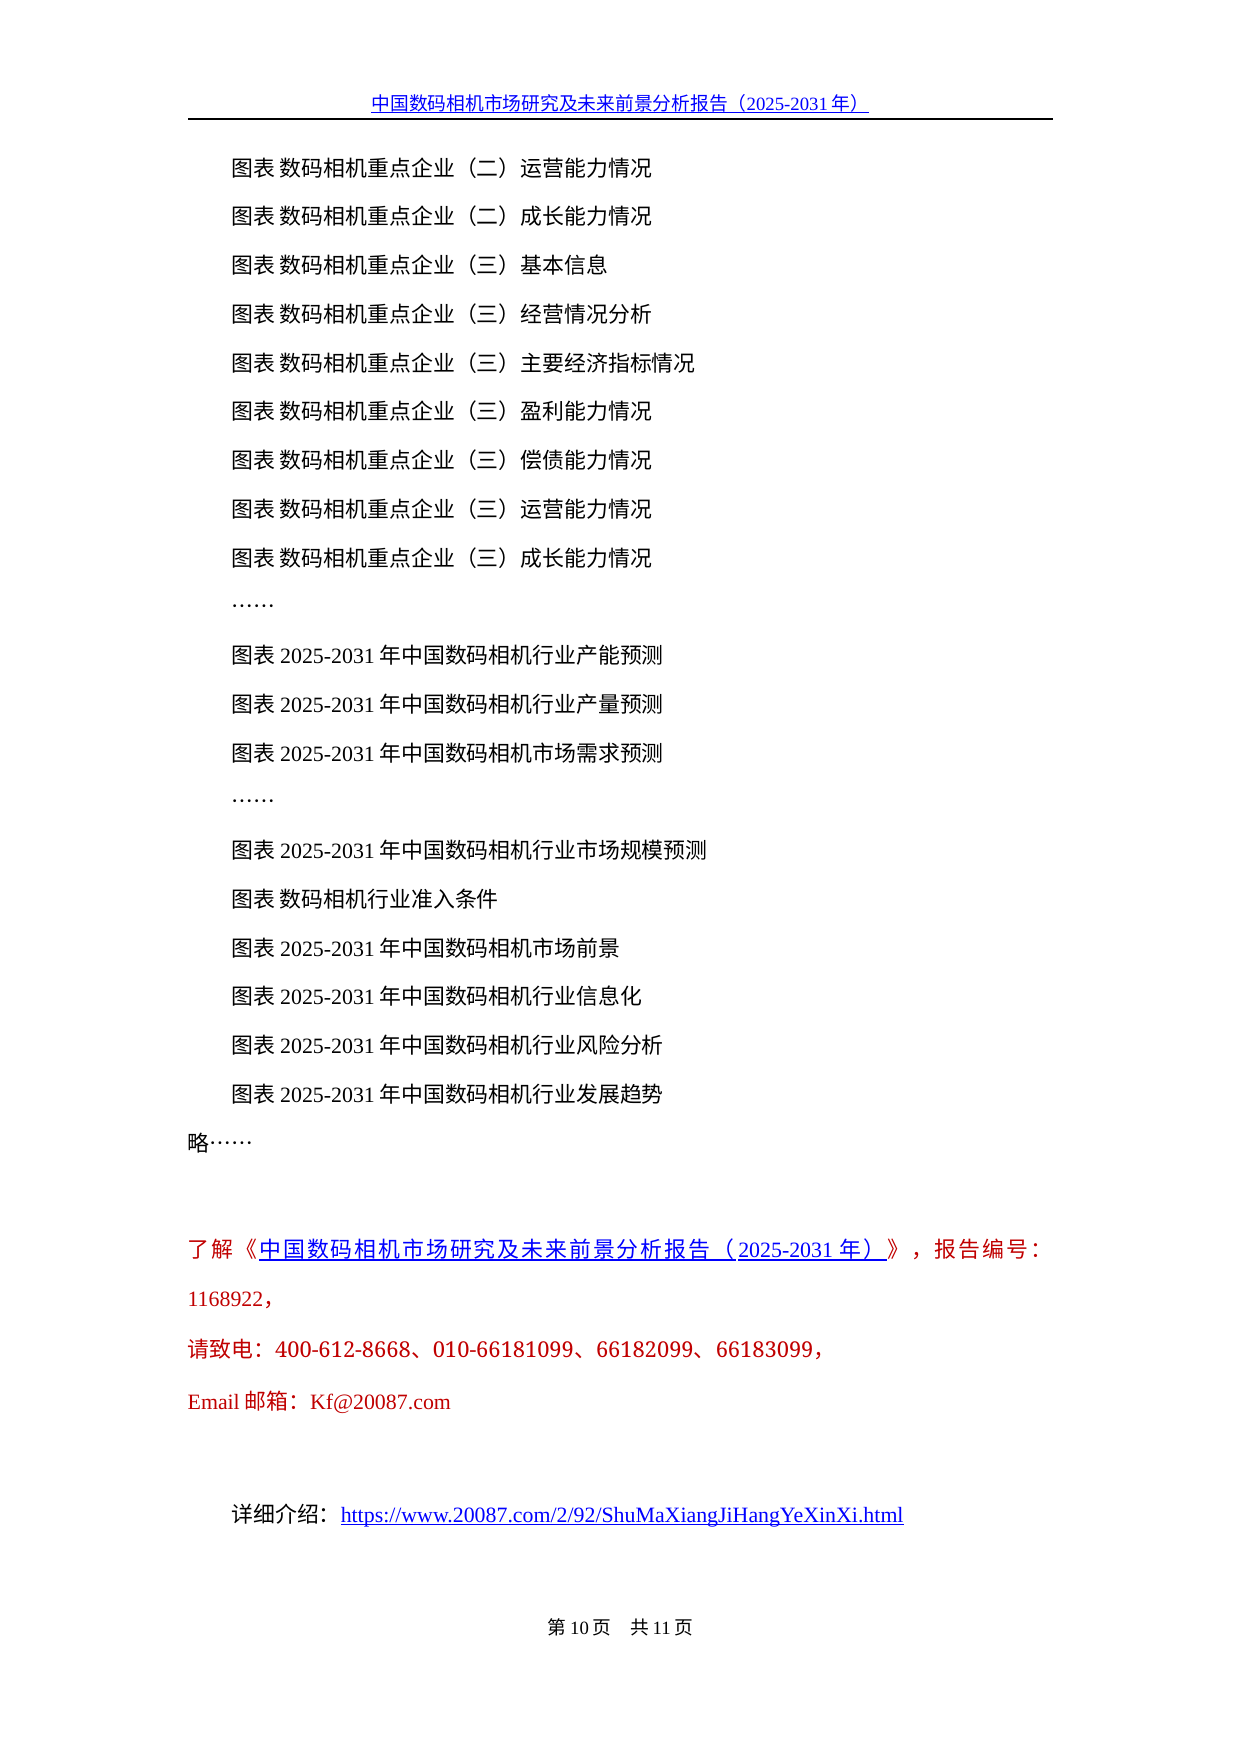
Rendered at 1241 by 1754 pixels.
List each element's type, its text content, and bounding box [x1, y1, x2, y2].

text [187, 150, 1053, 1158]
text Email邮箱：Kf@20087.com [187, 1383, 1053, 1416]
text 详细介绍：https://www.20087.com/2/92/ShuMaXiangJiHangYeXinXi.html [187, 1496, 1053, 1529]
text 了解《中国数码相机市场研究及未来前景分析报告（2025-2031年）》，报告编号：1168922， [187, 1232, 1053, 1313]
text 请致电：400-612-8668、010-66181099、66182099、66183099， [187, 1332, 1053, 1364]
